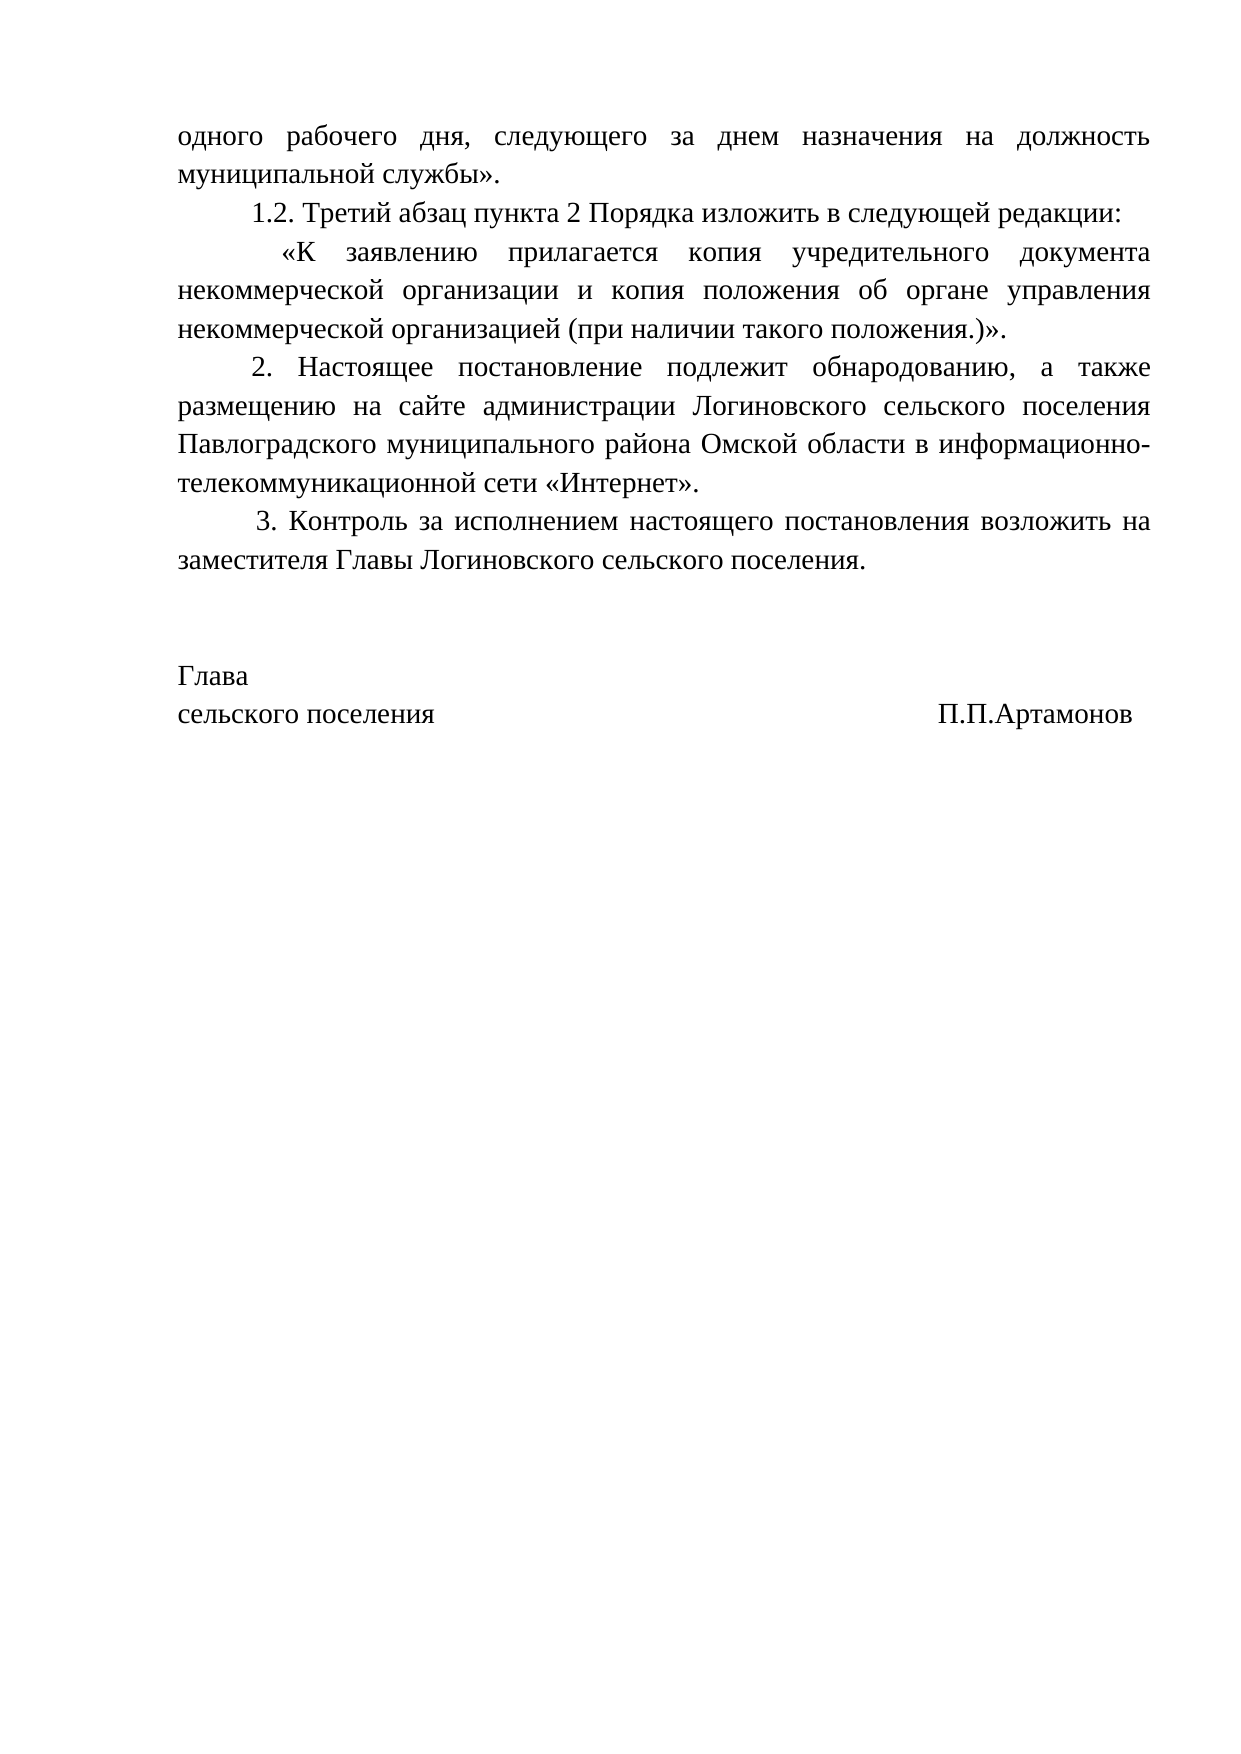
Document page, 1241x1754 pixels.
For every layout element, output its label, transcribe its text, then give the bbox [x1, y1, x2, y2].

text 3. Контроль за исполнением настоящего постановления возложить на заместителя Главы Логиновского сельского поселения. [177, 503, 1152, 576]
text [177, 118, 1152, 190]
text Глава [177, 658, 1152, 691]
text 1.2. Третий абзац пункта 2 Порядка изложить в следующей редакции: [177, 195, 1152, 229]
text сельского поселения П.П.Артамонов [177, 696, 1152, 730]
text «К заявлению прилагается копия учредительного документа некоммерческой организации и копия положения об органе управления некоммерческой организацией (при наличии такого положения.)». [177, 234, 1152, 344]
text 2. Настоящее постановление подлежит обнародованию, а также размещению на сайте администрации Логиновского сельского поселения Павлоградского муниципального района Омской области в информационно-телекоммуникационной сети «Интернет». [177, 349, 1152, 498]
